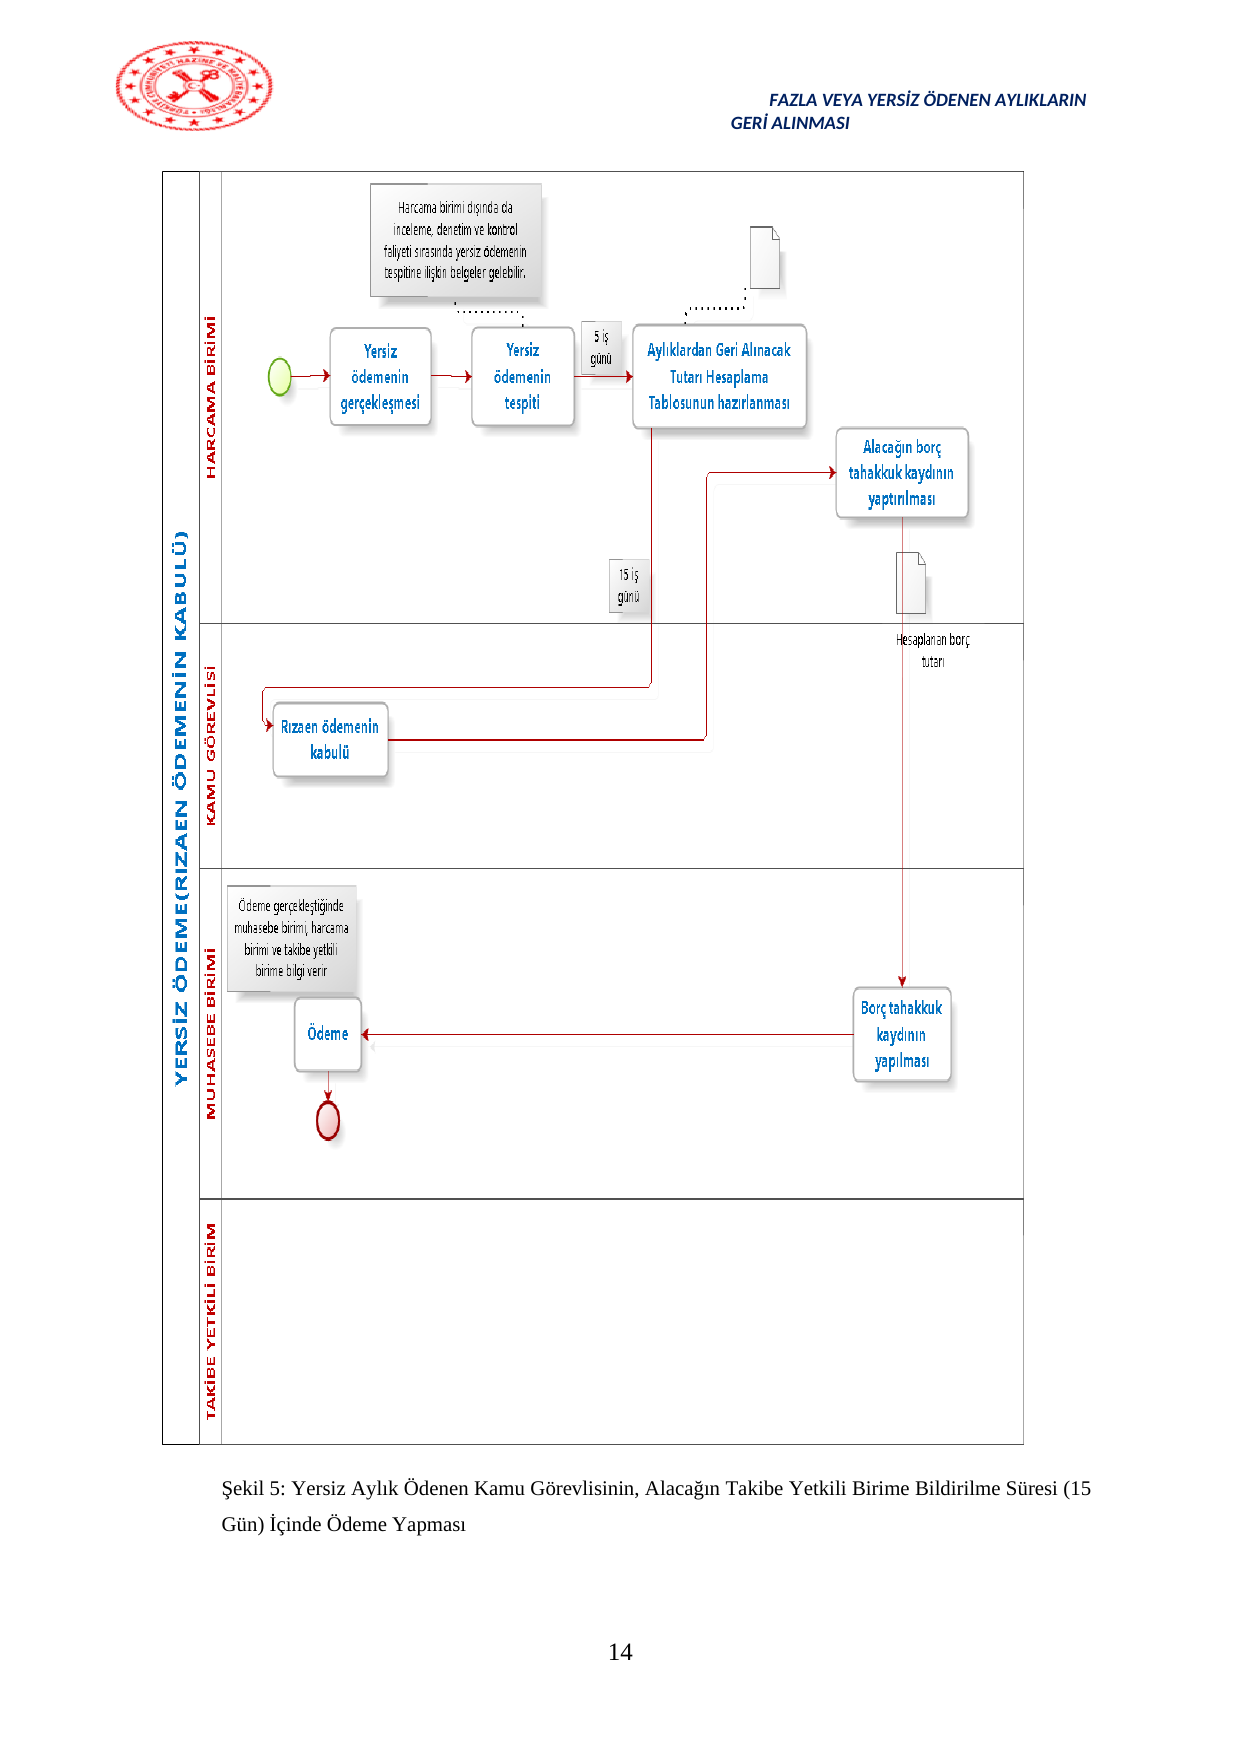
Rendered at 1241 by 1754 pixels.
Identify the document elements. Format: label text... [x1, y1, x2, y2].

picture [115, 41, 274, 131]
picture [147, 147, 1038, 1462]
text Şekil 5: Yersiz Aylık Ödenen Kamu Görevlisinin, Alacağın Takibe Yetkili Birime Bildirilme Süresi (15 Gün) İçinde Ödeme Yapması [221, 1476, 1093, 1536]
